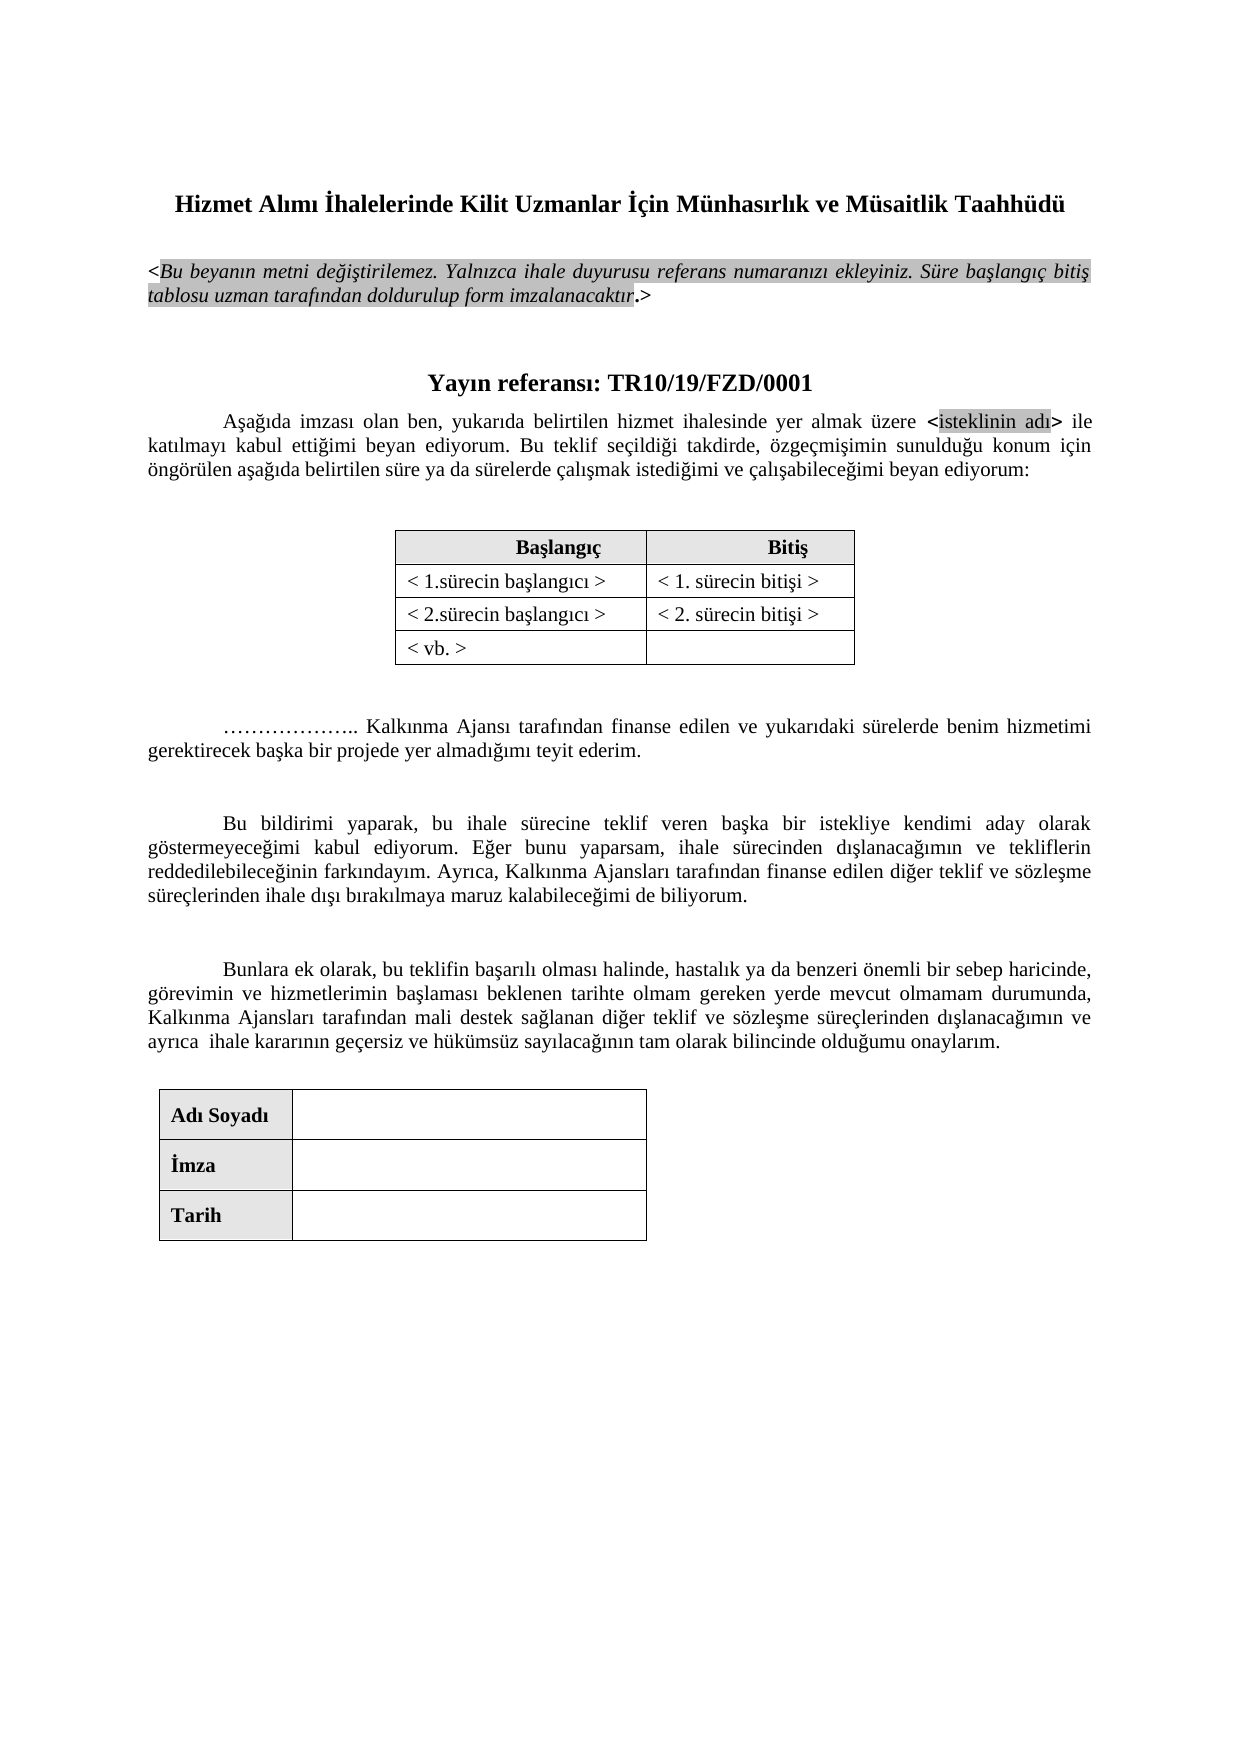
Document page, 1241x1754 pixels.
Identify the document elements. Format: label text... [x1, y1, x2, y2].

table_header Başlangıç [396, 531, 646, 563]
table_cell [293, 1140, 646, 1189]
text Bu bildirimi yaparak, bu ihale sürecine teklif veren başka bir istekliye kendimi aday olarak göstermeyeceğimi kabul ediyorum. Eğer bunu yaparsam, ihale sürecinden dışlanacağımın ve tekliflerin reddedilebileceğinin farkındayım. Ayrıca, Kalkınma Ajansları tarafından finanse edilen diğer teklif ve sözleşme süreçlerinden ihale dışı bırakılmaya maruz kalabileceğimi de biliyorum. [148, 811, 1093, 907]
table_cell İmza [160, 1140, 292, 1189]
table_cell < 2.sürecin başlangıcı > [396, 598, 646, 630]
table_cell Tarih [160, 1191, 292, 1239]
table_header [293, 1090, 646, 1139]
table_cell < 1. sürecin bitişi > [647, 565, 854, 597]
table_cell [293, 1191, 646, 1239]
text ……………….. Kalkınma Ajansı tarafından finanse edilen ve yukarıdaki sürelerde benim hizmetimi gerektirecek başka bir projede yer almadığımı teyit ederim. [148, 714, 1093, 762]
table_cell < 2. sürecin bitişi > [647, 598, 854, 630]
table_header Bitiş [647, 531, 854, 563]
text <Bu beyanın metni değiştirilemez. Yalnızca ihale duyurusu referans numaranızı ekleyiniz. Süre başlangıç bitiş tablosu uzman tarafından doldurulup form imzalanacaktır.> [148, 230, 1093, 307]
table_header Adı Soyadı [160, 1090, 292, 1139]
text Yayın referansı: TR10/19/FZD/0001 [118, 368, 1093, 396]
subtitle Hizmet Alımı İhalelerinde Kilit Uzmanlar İçin Münhasırlık ve Müsaitlik Taahhüdü [148, 189, 1093, 218]
table_cell [647, 631, 854, 664]
text Bunlara ek olarak, bu teklifin başarılı olması halinde, hastalık ya da benzeri önemli bir sebep haricinde, görevimin ve hizmetlerimin başlaması beklenen tarihte olmam gereken yerde mevcut olmamam durumunda, Kalkınma Ajansları tarafından mali destek sağlanan diğer teklif ve sözleşme süreçlerinden dışlanacağımın ve ayrıca ihale kararının geçersiz ve hükümsüz sayılacağının tam olarak bilincinde olduğumu onaylarım. [148, 956, 1093, 1053]
table_cell < vb. > [396, 631, 646, 664]
text Aşağıda imzası olan ben, yukarıda belirtilen hizmet ihalesinde yer almak üzere isteklinin adı ile katılmayı kabul ettiğimi beyan ediyorum. Bu teklif seçildiği takdirde, özgeçmişimin sunulduğu konum için öngörülen aşağıda belirtilen süre ya da sürelerde çalışmak istediğimi ve çalışabileceğimi beyan ediyorum: [148, 409, 1093, 481]
table_cell < 1.sürecin başlangıcı > [396, 565, 646, 597]
